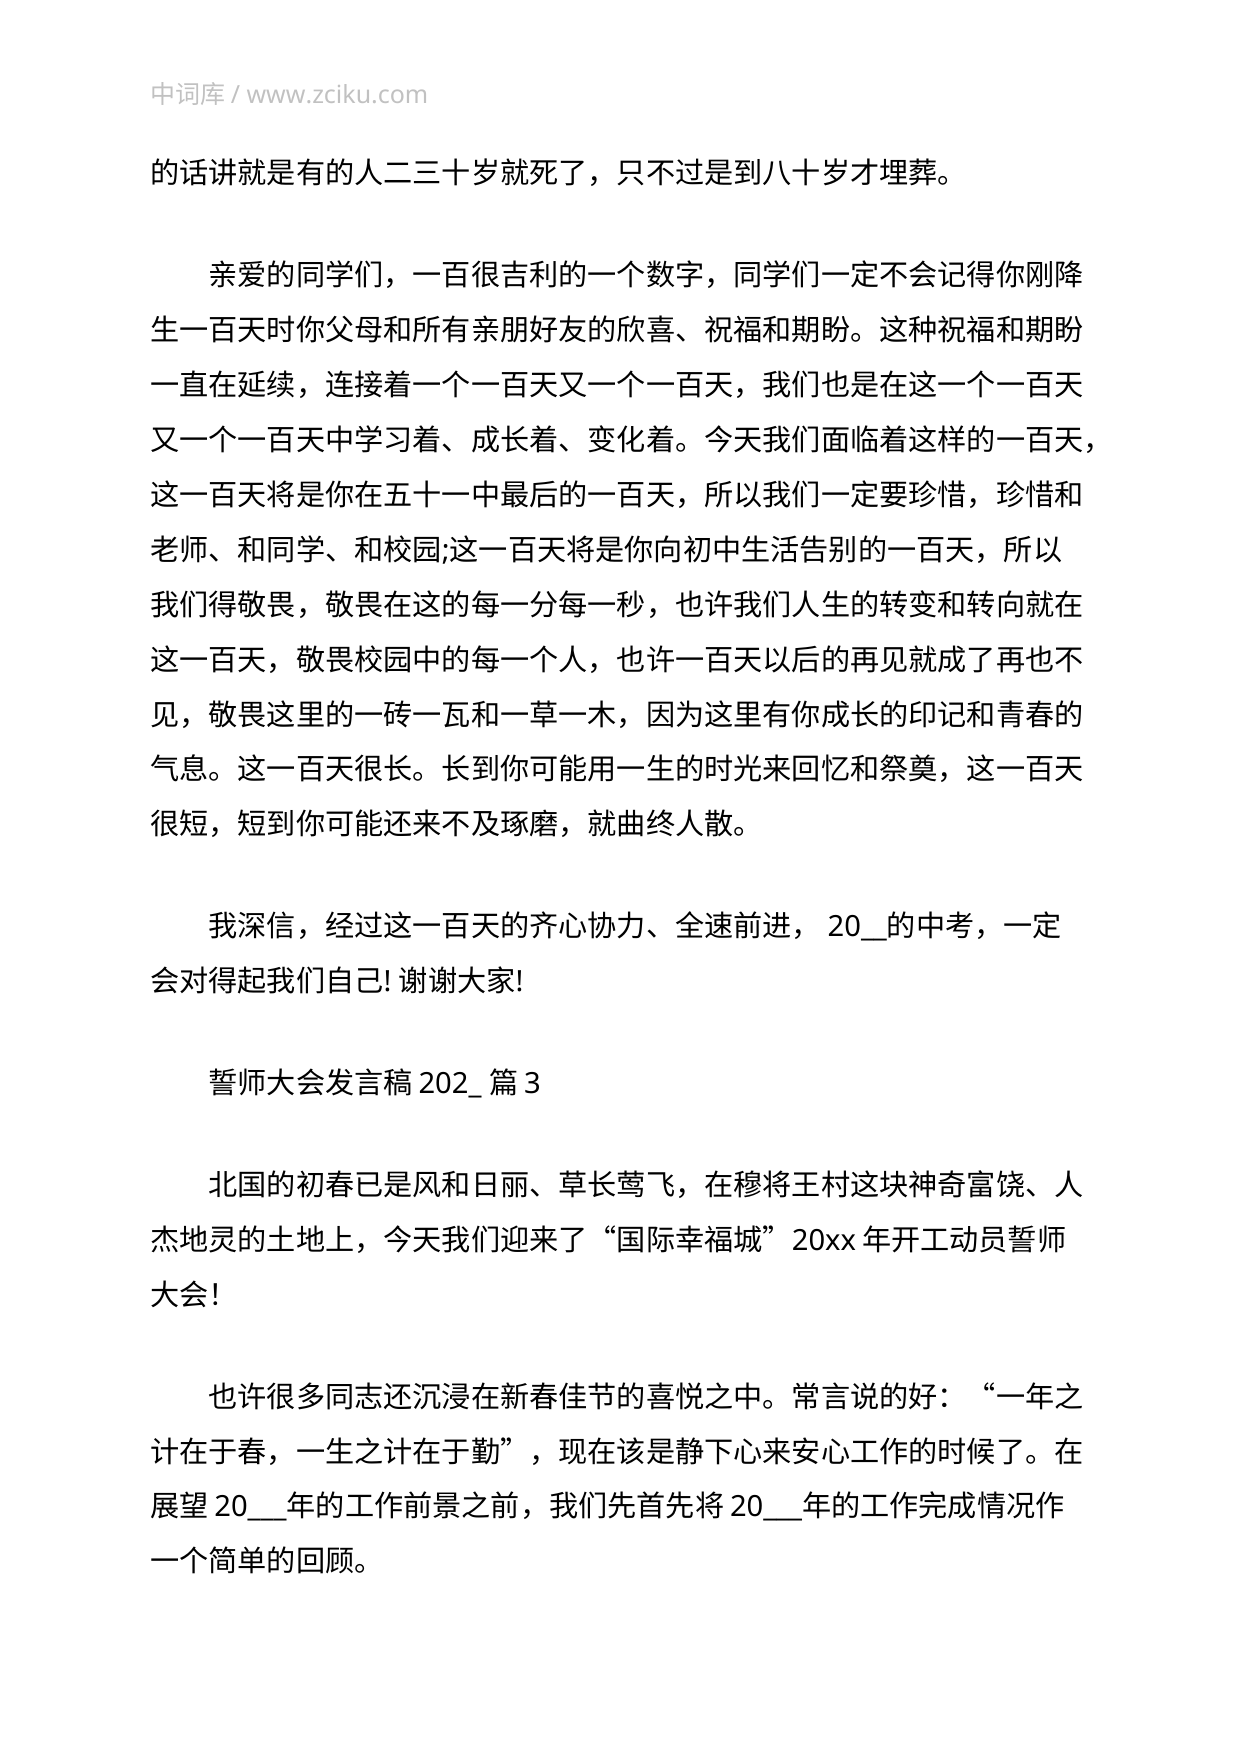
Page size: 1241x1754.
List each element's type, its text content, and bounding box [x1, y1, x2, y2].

text 誓师大会发言稿202_ 篇3 [150, 1059, 1090, 1102]
text 也许很多同志还沉浸在新春佳节的喜悦之中。常言说的好：“一年之计在于春，一生之计在于勤”，现在该是静下心来安心工作的时候了。在展望20___年的工作前景之前，我们先首先将20___年的工作完成情况作一个简单的回顾。 [150, 1373, 1090, 1580]
text 亲爱的同学们，一百很吉利的一个数字，同学们一定不会记得你刚降生一百天时你父母和所有亲朋好友的欣喜、祝福和期盼。这种祝福和期盼一直在延续，连接着一个一百天又一个一百天，我们也是在这一个一百天又一个一百天中学习着、成长着、变化着。今天我们面临着这样的一百天，这一百天将是你在五十一中最后的一百天，所以我们一定要珍惜，珍惜和老师、和同学、和校园;这一百天将是你向初中生活告别的一百天，所以我们得敬畏，敬畏在这的每一分每一秒，也许我们人生的转变和转向就在这一百天，敬畏校园中的每一个人，也许一百天以后的再见就成了再也不见，敬畏这里的一砖一瓦和一草一木，因为这里有你成长的印记和青春的气息。这一百天很长。长到你可能用一生的时光来回忆和祭奠，这一百天很短，短到你可能还来不及琢磨，就曲终人散。 [150, 252, 1090, 843]
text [150, 150, 1090, 192]
text 我深信，经过这一百天的齐心协力、全速前进， 20__的中考，一定会对得起我们自己! 谢谢大家! [150, 903, 1090, 1000]
text 北国的初春已是风和日丽、草长莺飞，在穆将王村这块神奇富饶、人杰地灵的土地上，今天我们迎来了“国际幸福城”20xx年开工动员誓师大会！ [150, 1162, 1090, 1314]
